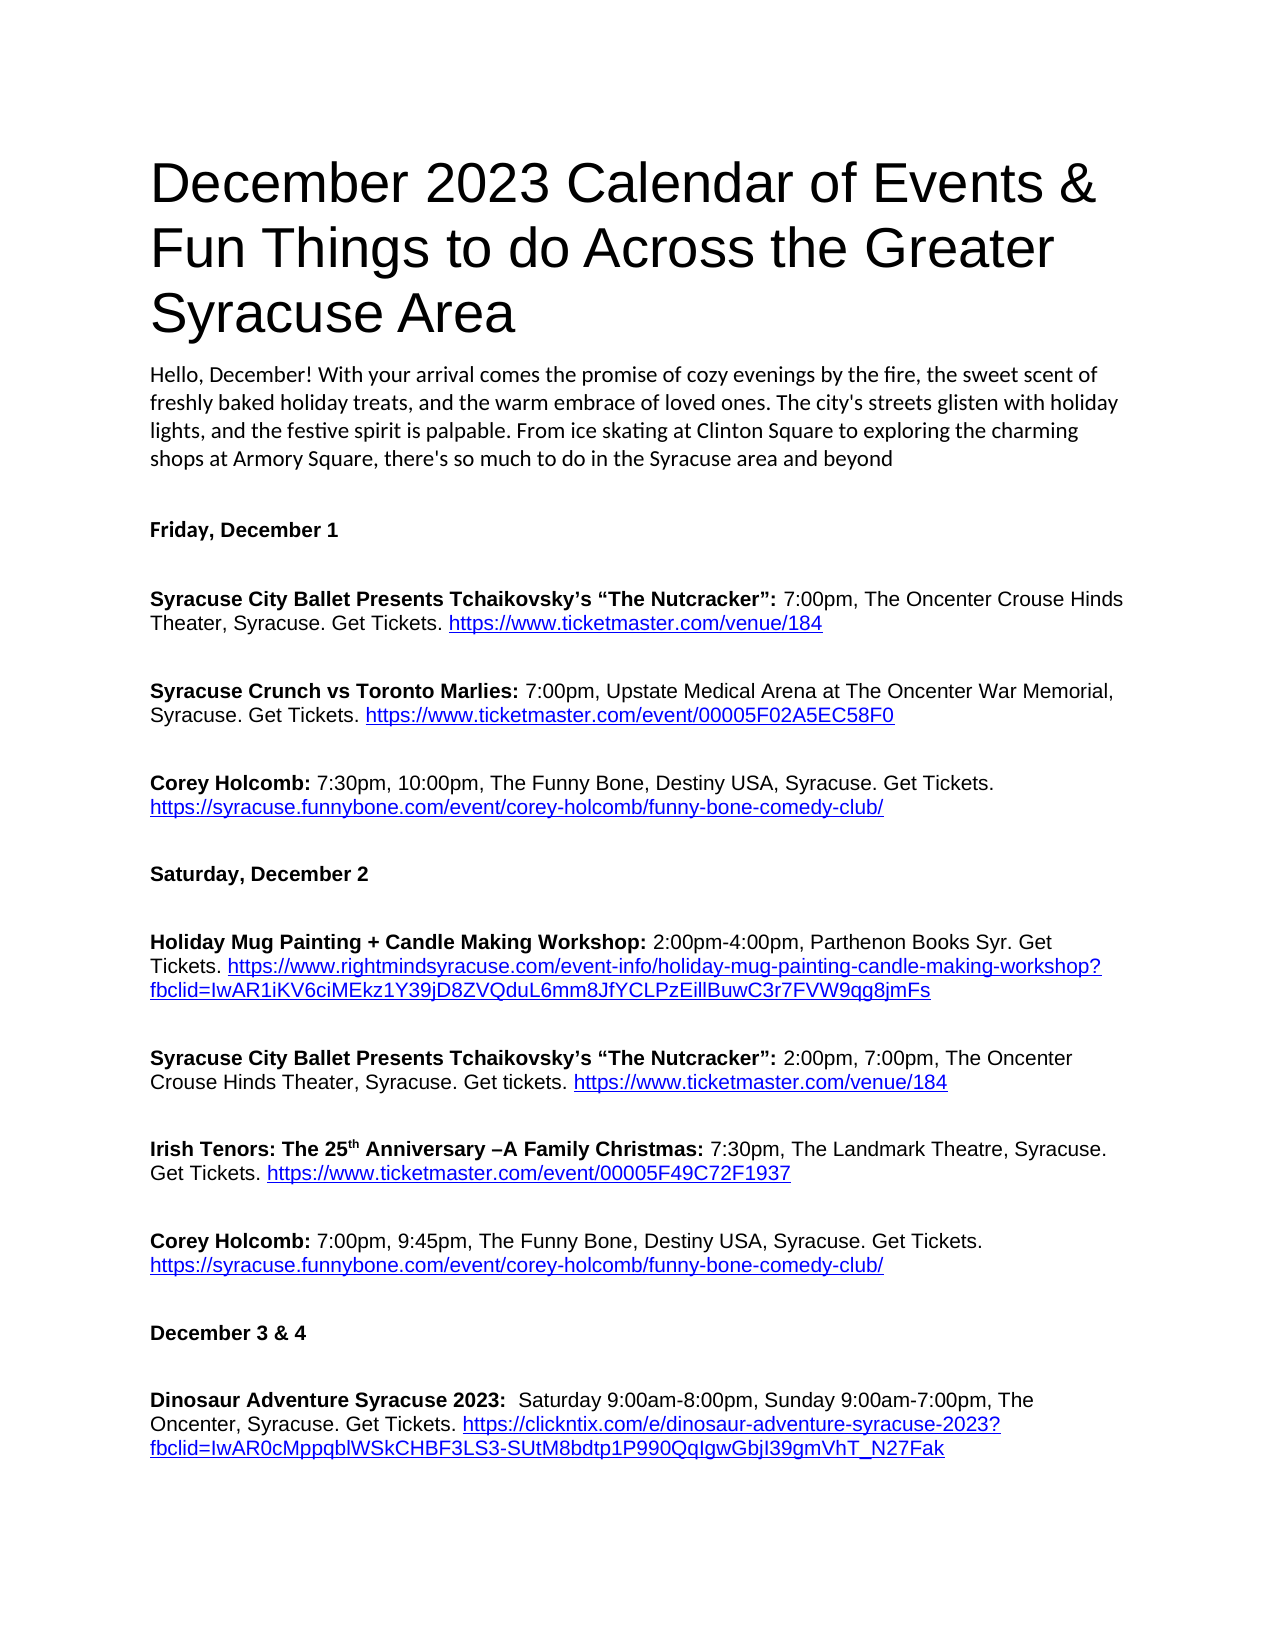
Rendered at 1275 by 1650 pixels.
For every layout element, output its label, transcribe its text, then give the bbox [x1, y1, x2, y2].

text December 3 & 4 [150, 1321, 1125, 1344]
text Friday, December 1 [150, 516, 1125, 543]
text December 2023 Calendar of Events & Fun Things to do Across the Greater Syracuse Area [150, 150, 1125, 344]
text Syracuse City Ballet Presents Tchaikovsky’s “The Nutcracker”: 2:00pm, 7:00pm, The Oncenter Crouse Hinds Theater, Syracuse. Get tickets. https://www.ticketmaster.com/venue/184 [150, 1046, 1125, 1093]
text Syracuse Crunch vs Toronto Marlies: 7:00pm, Upstate Medical Arena at The Oncenter War Memorial, Syracuse. Get Tickets. https://www.ticketmaster.com/event/00005F02A5EC58F0 [150, 679, 1125, 727]
text Irish Tenors: The 25th Anniversary –A Family Christmas: 7:30pm, The Landmark Theatre, Syracuse. Get Tickets. https://www.ticketmaster.com/event/00005F49C72F1937 [150, 1137, 1125, 1185]
text Corey Holcomb: 7:00pm, 9:45pm, The Funny Bone, Destiny USA, Syracuse. Get Tickets. https://syracuse.funnybone.com/event/corey-holcomb/funny-bone-comedy-club/ [150, 1229, 1125, 1277]
text Hello, December! With your arrival comes the promise of cozy evenings by the fire, the sweet scent of freshly baked holiday treats, and the warm embrace of loved ones. The city's streets glisten with holiday lights, and the festive spirit is palpable. From ice skating at Clinton Square to exploring the charming shops at Armory Square, there's so much to do in the Syracuse area and beyond [150, 360, 1125, 472]
text Corey Holcomb: 7:30pm, 10:00pm, The Funny Bone, Destiny USA, Syracuse. Get Tickets. https://syracuse.funnybone.com/event/corey-holcomb/funny-bone-comedy-club/ [150, 771, 1125, 818]
text Holiday Mug Painting + Candle Making Workshop: 2:00pm-4:00pm, Parthenon Books Syr. Get Tickets. https://www.rightmindsyracuse.com/event-info/holiday-mug-painting-candle-making-workshop?fbclid=IwAR1iKV6ciMEkz1Y39jD8ZVQduL6mm8JfYCLPzEillBuwC3r7FVW9qg8jmFs [150, 930, 1125, 1002]
text Saturday, December 2 [150, 862, 1125, 886]
text Dinosaur Adventure Syracuse 2023: Saturday 9:00am-8:00pm, Sunday 9:00am-7:00pm, The Oncenter, Syracuse. Get Tickets. https://clickntix.com/e/dinosaur-adventure-syracuse-2023?fbclid=IwAR0cMppqblWSkCHBF3LS3-SUtM8bdtp1P990QqIgwGbjI39gmVhT_N27Fak [150, 1388, 1125, 1460]
text Syracuse City Ballet Presents Tchaikovsky’s “The Nutcracker”: 7:00pm, The Oncenter Crouse Hinds Theater, Syracuse. Get Tickets. https://www.ticketmaster.com/venue/184 [150, 587, 1125, 635]
